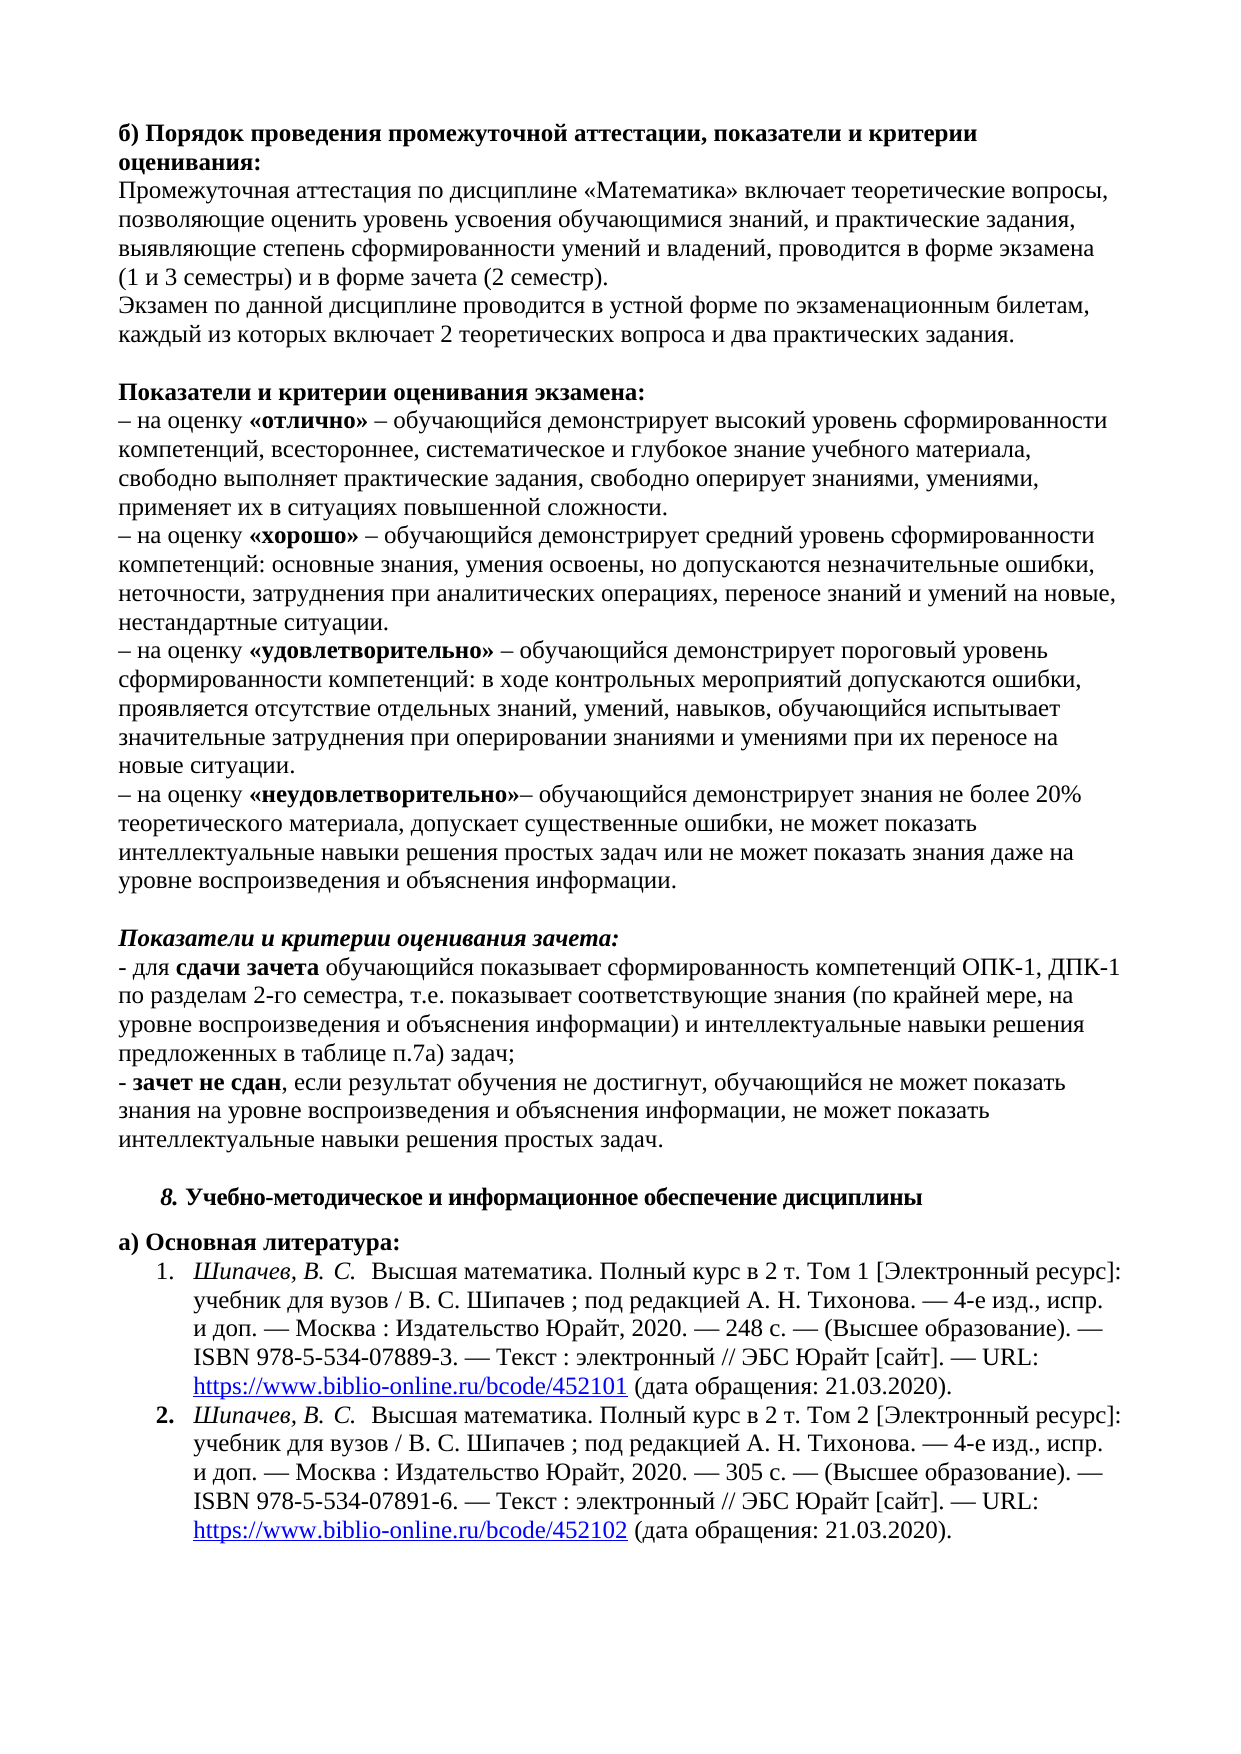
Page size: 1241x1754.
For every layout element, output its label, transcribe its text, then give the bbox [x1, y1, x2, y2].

list Шипачев, В. С. Высшая математика. Полный курс в 2 т. Том 1 [Электронный ресурс]: учебник для вузов / В. С. Шипачев ; под редакцией А. Н. Тихонова. — 4-е изд., испр. и доп. — Москва : Издательство Юрайт, 2020. — 248 с. — (Высшее образование). — ISBN 978-5-534-07889-3. — Текст : электронный // ЭБС Юрайт [сайт]. — URL: https://www.biblio-online.ru/bcode/452101 (дата обращения: 21.03.2020). [156, 1256, 1122, 1400]
text - зачет не сдан, если результат обучения не достигнут, обучающийся не может показать знания на уровне воспроизведения и объяснения информации, не может показать интеллектуальные навыки решения простых задач. [118, 1067, 1122, 1153]
text б) Порядок проведения промежуточной аттестации, показатели и критерии оценивания: [118, 118, 1122, 176]
text Показатели и критерии оценивания зачета: [118, 923, 1122, 952]
text а) Основная литература: [118, 1227, 1122, 1256]
text Промежуточная аттестация по дисциплине «Математика» включает теоретические вопросы, позволяющие оценить уровень усвоения обучающимися знаний, и практические задания, выявляющие степень сформированности умений и владений, проводится в форме экзамена (1 и 3 семестры) и в форме зачета (2 семестр). [118, 176, 1122, 291]
text Показатели и критерии оценивания экзамена: [118, 377, 1122, 406]
text – на оценку «хорошо» – обучающийся демонстрирует средний уровень сформированности компетенций: основные знания, умения освоены, но допускаются незначительные ошибки, неточности, затруднения при аналитических операциях, переносе знаний и умений на новые, нестандартные ситуации. [118, 521, 1122, 636]
list Шипачев, В. С. Высшая математика. Полный курс в 2 т. Том 2 [Электронный ресурс]: учебник для вузов / В. С. Шипачев ; под редакцией А. Н. Тихонова. — 4-е изд., испр. и доп. — Москва : Издательство Юрайт, 2020. — 305 с. — (Высшее образование). — ISBN 978-5-534-07891-6. — Текст : электронный // ЭБС Юрайт [сайт]. — URL: https://www.biblio-online.ru/bcode/452102 (дата обращения: 21.03.2020). [156, 1400, 1122, 1543]
subtitle 8. Учебно-методическое и информационное обеспечение дисциплины [118, 1182, 1122, 1211]
text – на оценку «удовлетворительно» – обучающийся демонстрирует пороговый уровень сформированности компетенций: в ходе контрольных мероприятий допускаются ошибки, проявляется отсутствие отдельных знаний, умений, навыков, обучающийся испытывает значительные затруднения при оперировании знаниями и умениями при их переносе на новые ситуации. [118, 636, 1122, 779]
text – на оценку «неудовлетворительно»– обучающийся демонстрирует знания не более 20% теоретического материала, допускает существенные ошибки, не может показать интеллектуальные навыки решения простых задач или не может показать знания даже на уровне воспроизведения и объяснения информации. [118, 779, 1122, 894]
text Экзамен по данной дисциплине проводится в устной форме по экзаменационным билетам, каждый из которых включает 2 теоретических вопроса и два практических задания. [118, 291, 1122, 348]
text – на оценку «отлично» – обучающийся демонстрирует высокий уровень сформированности компетенций, всестороннее, систематическое и глубокое знание учебного материала, свободно выполняет практические задания, свободно оперирует знаниями, умениями, применяет их в ситуациях повышенной сложности. [118, 406, 1122, 521]
text - для сдачи зачета обучающийся показывает сформированность компетенций ОПК-1, ДПК-1 по разделам 2-го семестра, т.е. показывает соответствующие знания (по крайней мере, на уровне воспроизведения и объяснения информации) и интеллектуальные навыки решения предложенных в таблице п.7а) задач; [118, 952, 1122, 1067]
